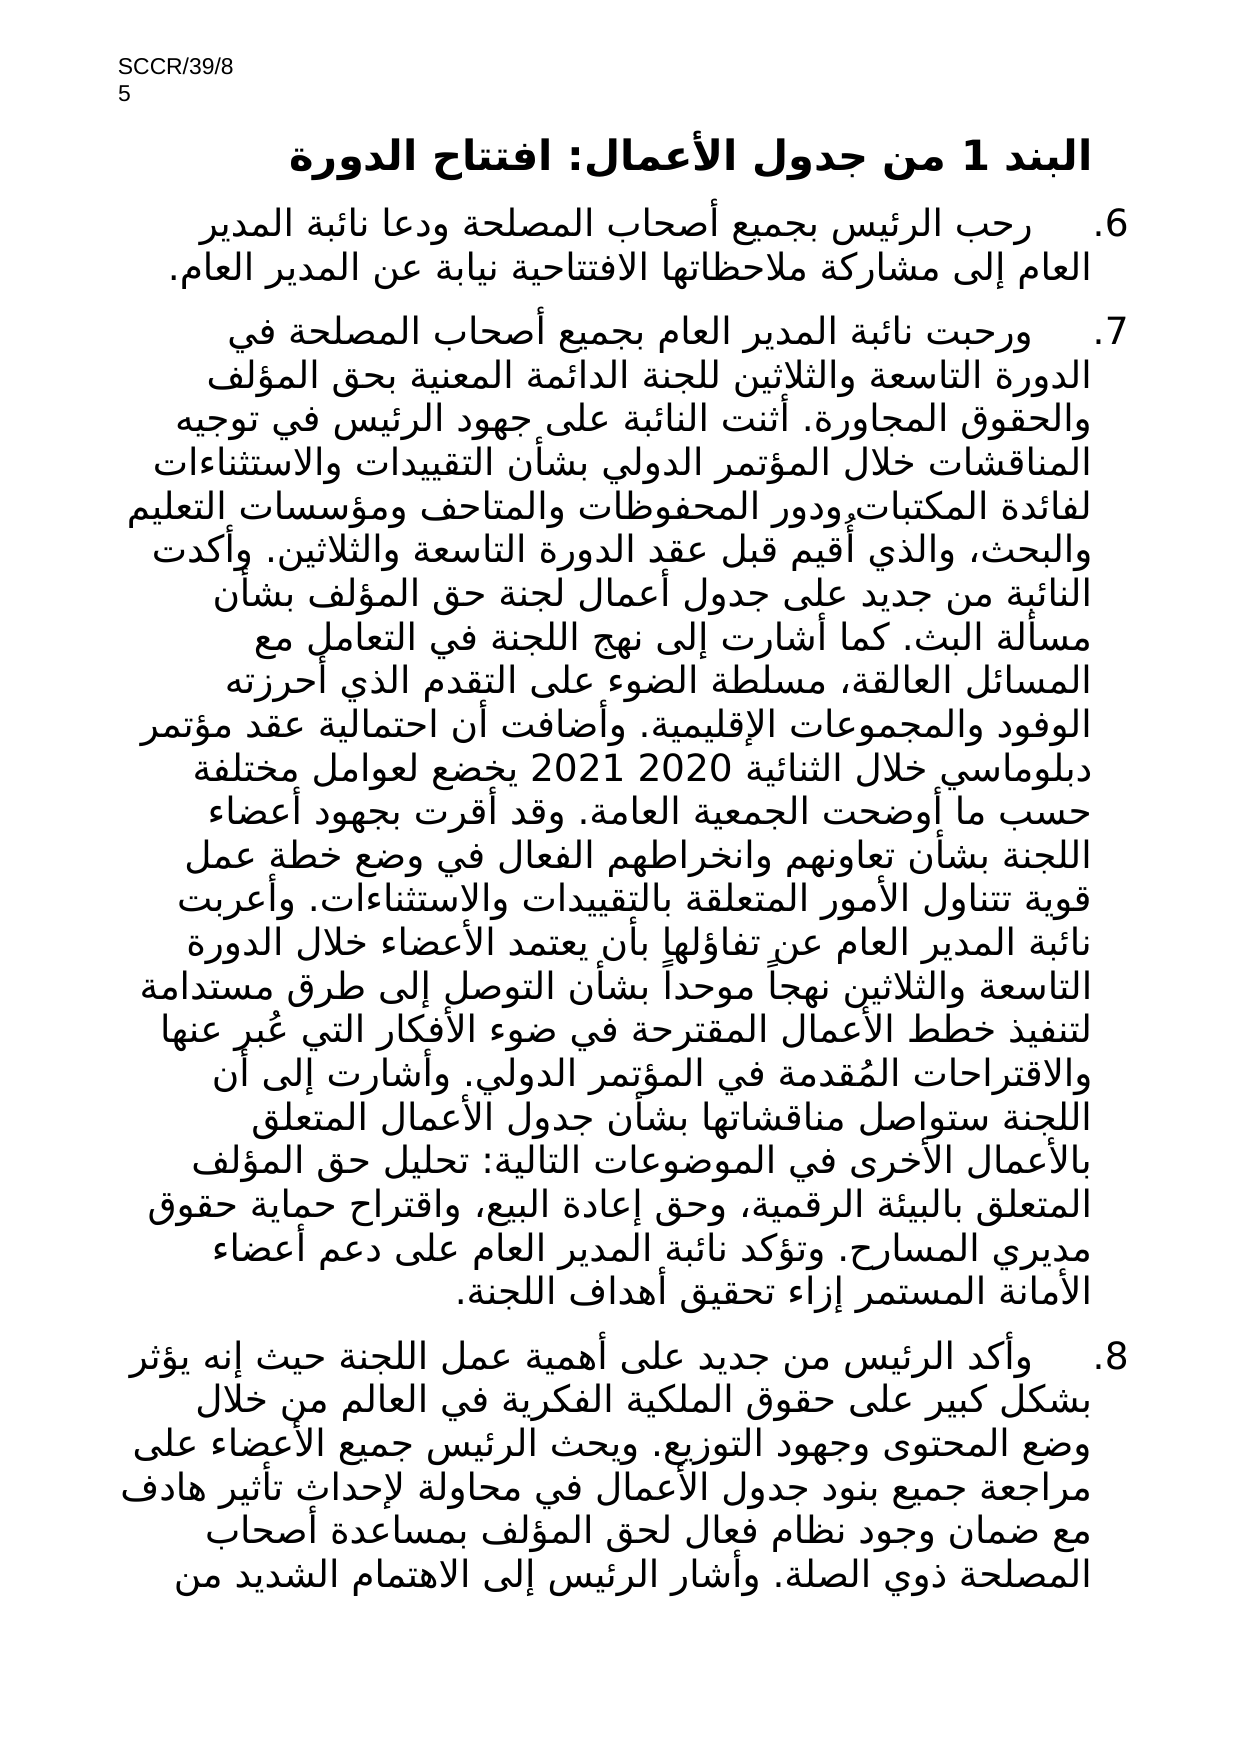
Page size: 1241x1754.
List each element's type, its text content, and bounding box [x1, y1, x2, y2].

text رحب الرئيس بجميع أصحاب المصلحة ودعا نائبة المدير العام إلى مشاركة ملاحظاتها الافتتاحية نيابة عن المدير العام. [118, 202, 1092, 289]
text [118, 1334, 1092, 1596]
text ورحبت نائبة المدير العام بجميع أصحاب المصلحة في الدورة التاسعة والثلاثين للجنة الدائمة المعنية بحق المؤلف والحقوق المجاورة. أثنت النائبة على جهود الرئيس في توجيه المناقشات خلال المؤتمر الدولي بشأن التقييدات والاستثناءات لفائدة المكتبات ودور المحفوظات والمتاحف ومؤسسات التعليم والبحث، والذي أُقيم قبل عقد الدورة التاسعة والثلاثين. وأكدت النائبة من جديد على جدول أعمال لجنة حق المؤلف بشأن مسألة البث. كما أشارت إلى نهج اللجنة في التعامل مع المسائل العالقة، مسلطة الضوء على التقدم الذي أحرزته الوفود والمجموعات الإقليمية. وأضافت أن احتمالية عقد مؤتمر دبلوماسي خلال الثنائية 2020 2021 يخضع لعوامل مختلفة حسب ما أوضحت الجمعية العامة. وقد أقرت بجهود أعضاء اللجنة بشأن تعاونهم وانخراطهم الفعال في وضع خطة عمل قوية تتناول الأمور المتعلقة بالتقييدات والاستثناءات. وأعربت نائبة المدير العام عن تفاؤلها بأن يعتمد الأعضاء خلال الدورة التاسعة والثلاثين نهجاً موحداً بشأن التوصل إلى طرق مستدامة لتنفيذ خطط الأعمال المقترحة في ضوء الأفكار التي عُبر عنها والاقتراحات المُقدمة في المؤتمر الدولي. وأشارت إلى أن اللجنة ستواصل مناقشاتها بشأن جدول الأعمال المتعلق بالأعمال الأخرى في الموضوعات التالية: تحليل حق المؤلف المتعلق بالبيئة الرقمية، وحق إعادة البيع، واقتراح حماية حقوق مديري المسارح. وتؤكد نائبة المدير العام على دعم أعضاء الأمانة المستمر إزاء تحقيق أهداف اللجنة. [118, 310, 1092, 1313]
subtitle البند 1 من جدول الأعمال: افتتاح الدورة [118, 132, 1092, 181]
